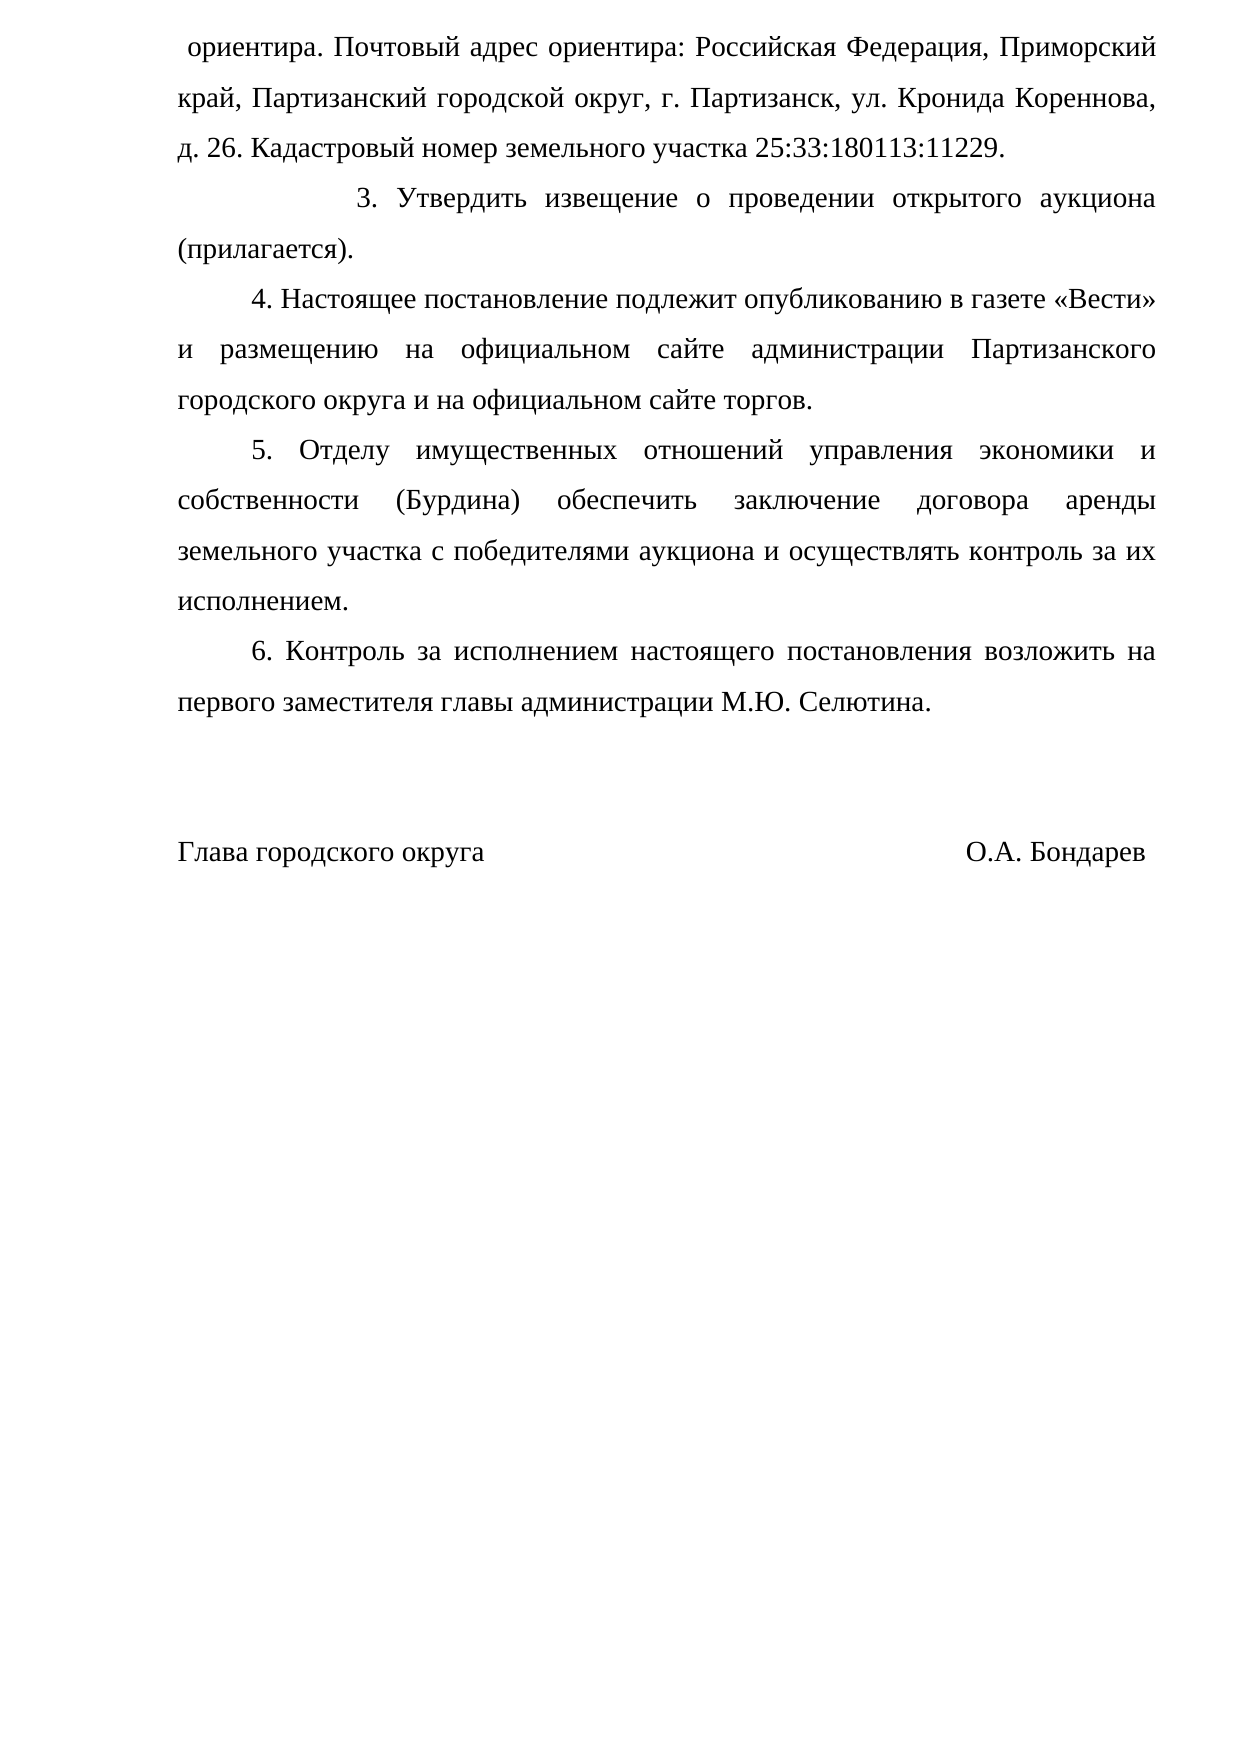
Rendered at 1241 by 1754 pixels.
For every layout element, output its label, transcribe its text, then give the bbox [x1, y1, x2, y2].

text ориентира. Почтовый адрес ориентира: Российская Федерация, Приморский край, Партизанский городской округ, г. Партизанск, ул. Кронида Кореннова, д. 26. Кадастровый номер земельного участка 25:33:180113:11229. [177, 29, 1157, 164]
text 6. Контроль за исполнением настоящего постановления возложить на первого заместителя главы администрации М.Ю. Селютина. [177, 633, 1157, 717]
text 3. Утвердить извещение о проведении открытого аукциона (прилагается). [177, 181, 1157, 264]
text Глава городского округа О.А. Бондарев [177, 834, 1152, 868]
text 4. Настоящее постановление подлежит опубликованию в газете «Вести» и размещению на официальном сайте администрации Партизанского городского округа и на официальном сайте торгов. [177, 281, 1157, 415]
text 5. Отделу имущественных отношений управления экономики и собственности (Бурдина) обеспечить заключение договора аренды земельного участка с победителями аукциона и осуществлять контроль за их исполнением. [177, 432, 1157, 617]
